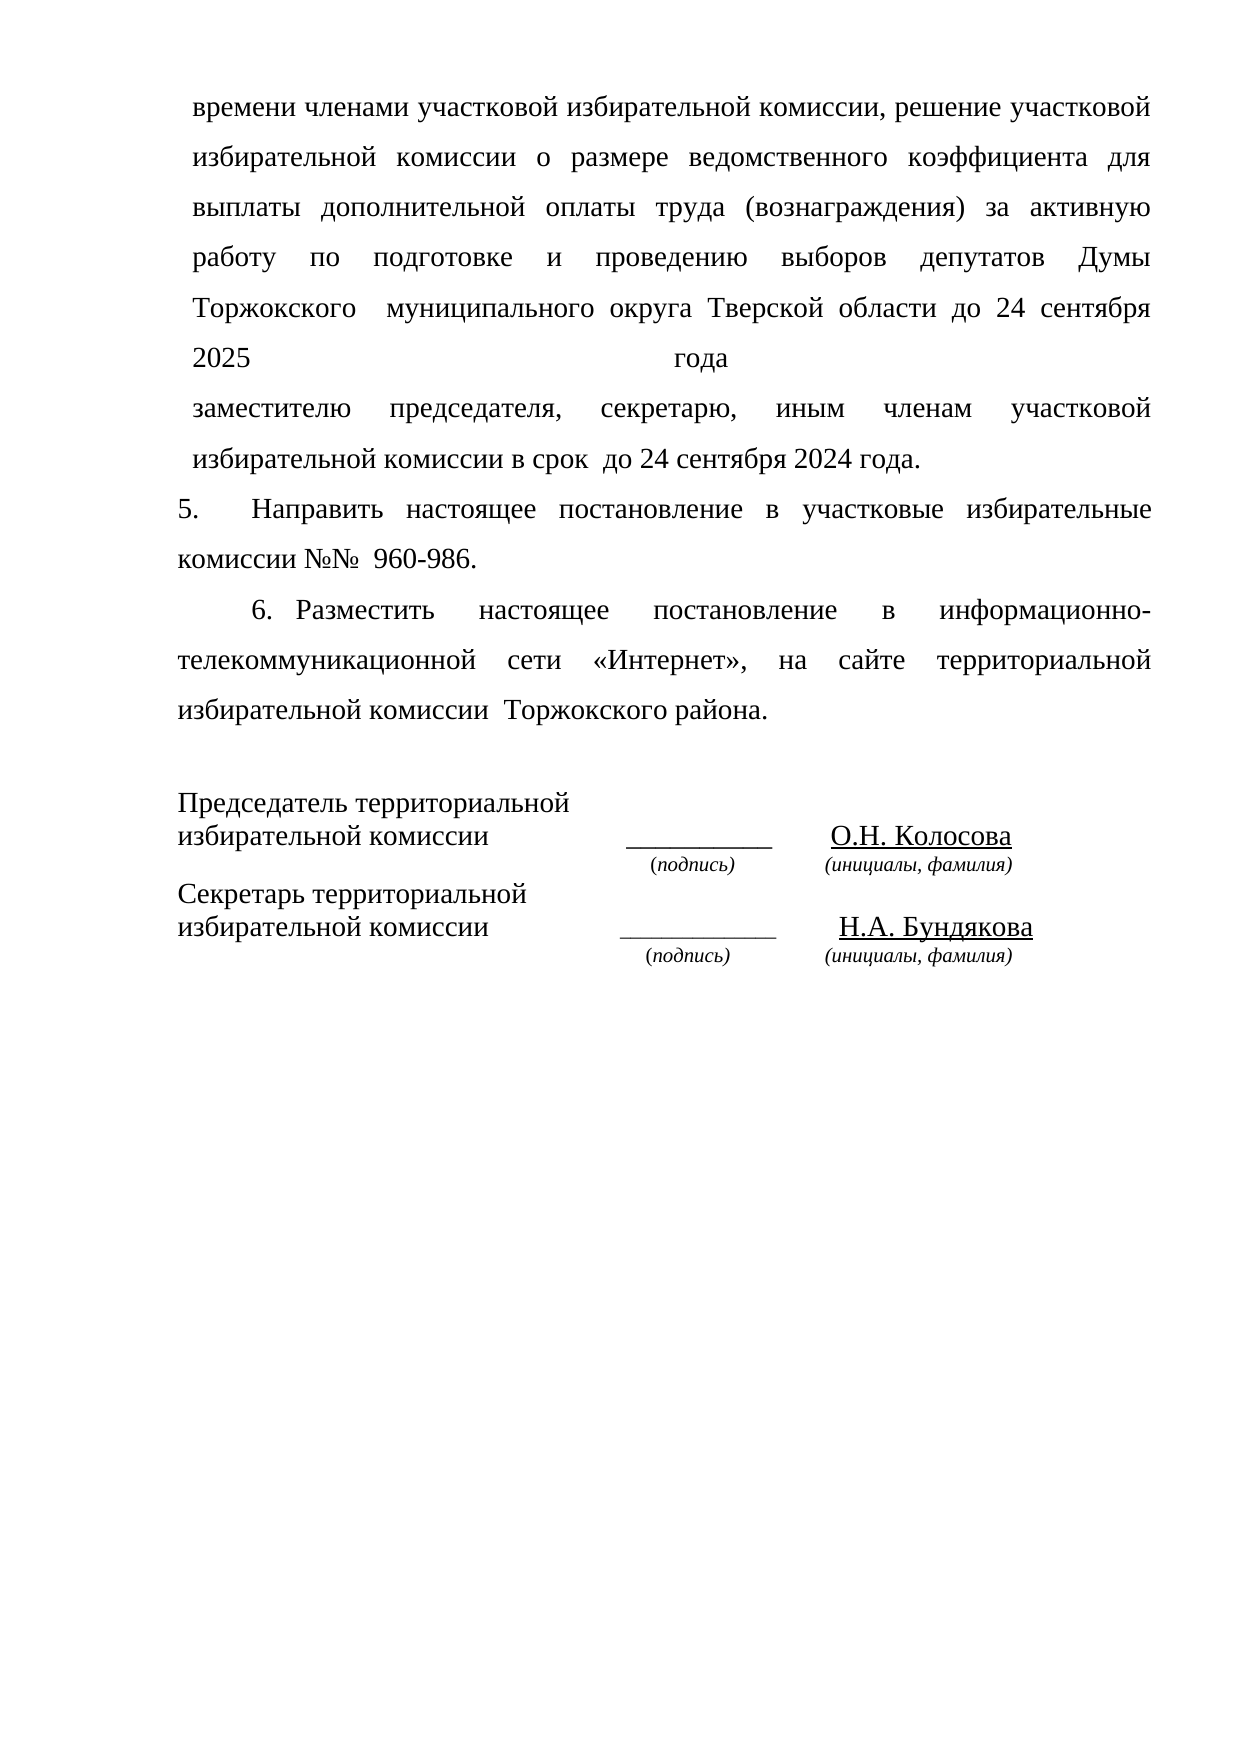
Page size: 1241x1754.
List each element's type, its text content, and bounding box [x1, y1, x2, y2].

text (подпись) (инициалы, фамилия) [177, 852, 1152, 876]
text (подпись) (инициалы, фамилия) [546, 943, 1152, 967]
text избирательной комиссии _______________ Н.А. Бундякова [177, 909, 1152, 943]
list Направить настоящее постановление в участковые избирательные комиссии №№ 960-986. [177, 491, 1152, 575]
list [177, 89, 1152, 474]
text Председатель территориальной [177, 785, 1152, 818]
text Секретарь территориальной [177, 876, 1152, 909]
text избирательной комиссии __________ О.Н. Колосова [177, 818, 1152, 852]
list Разместить настоящее постановление в информационно-телекоммуникационной сети «Интернет», на сайте территориальной избирательной комиссии Торжокского района. [177, 592, 1152, 726]
